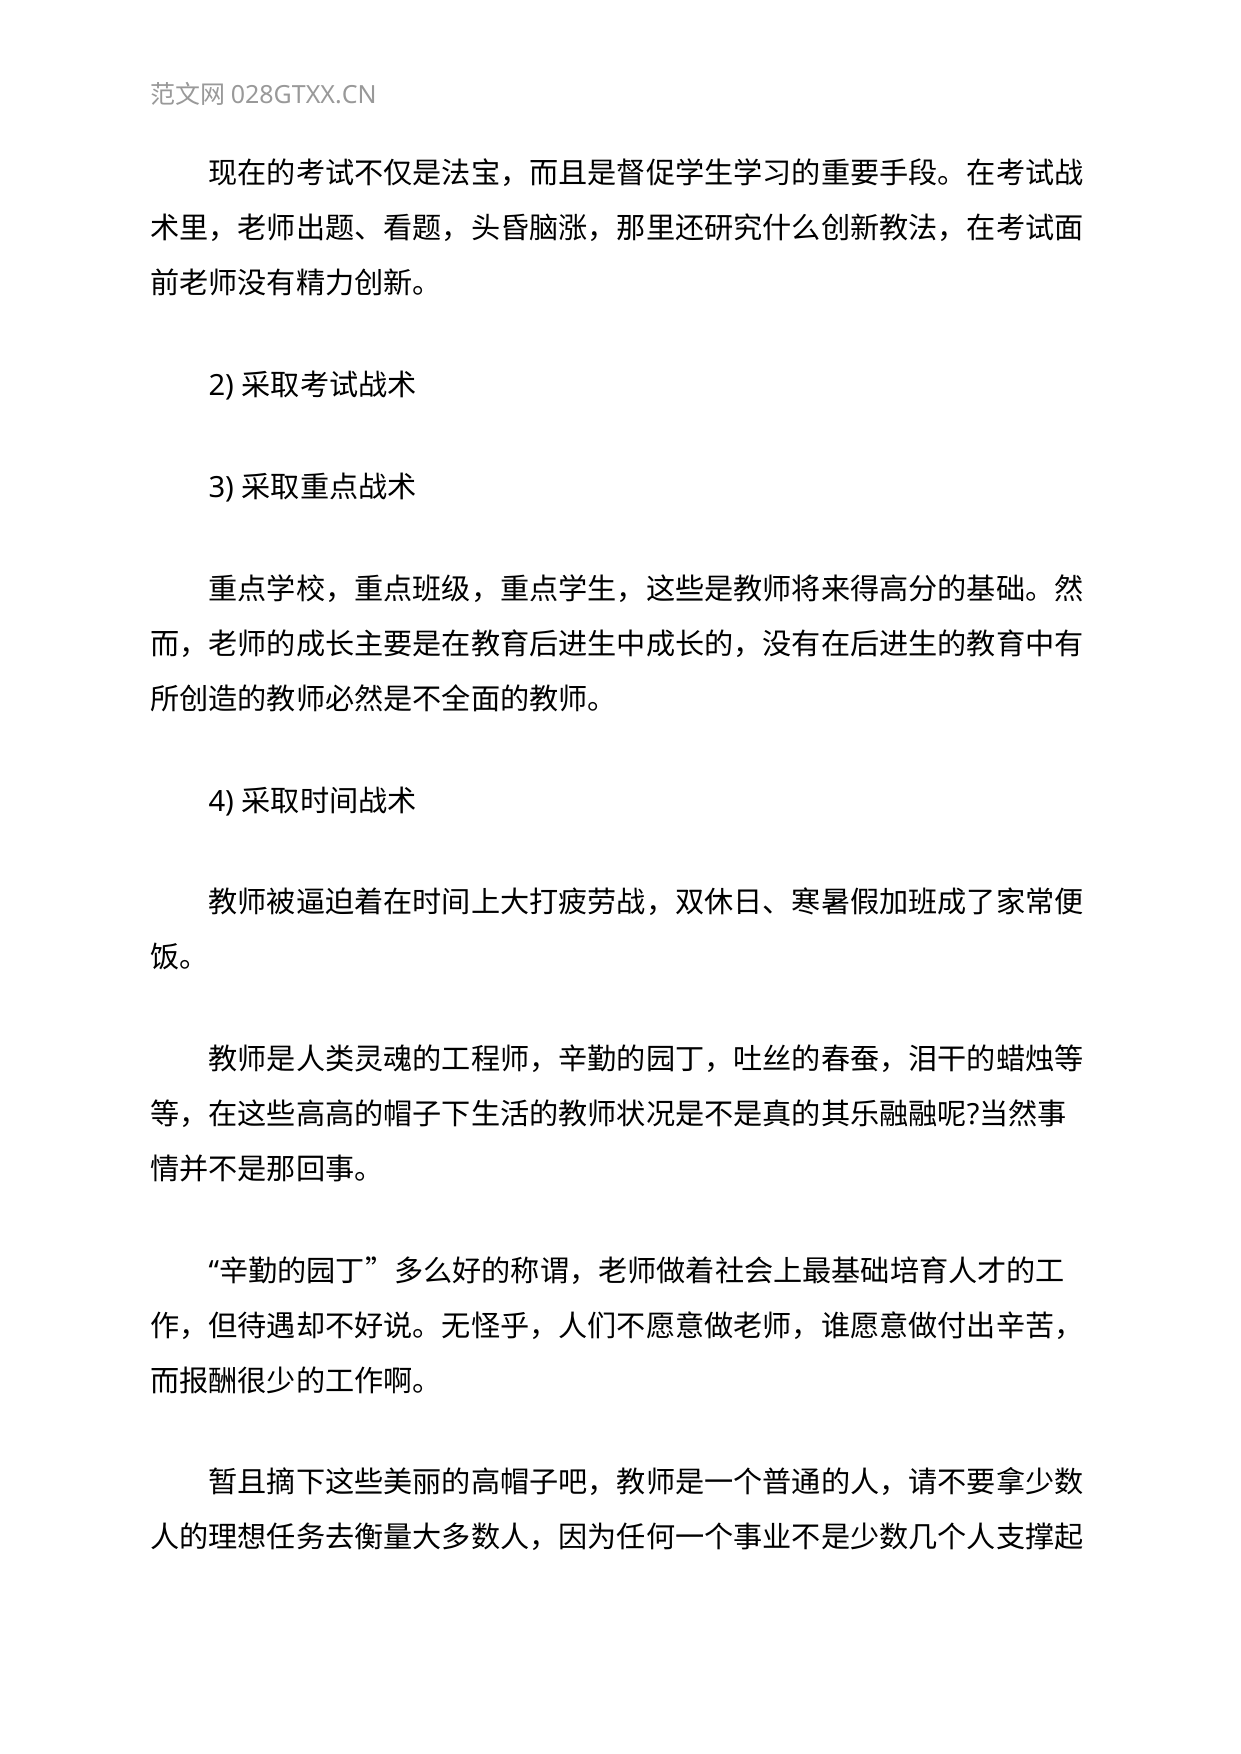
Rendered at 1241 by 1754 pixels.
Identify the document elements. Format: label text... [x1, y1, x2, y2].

text 3) 采取重点战术 [150, 463, 1090, 506]
text 教师被逼迫着在时间上大打疲劳战，双休日、寒暑假加班成了家常便饭。 [150, 879, 1090, 976]
text 2) 采取考试战术 [150, 362, 1090, 404]
text 现在的考试不仅是法宝，而且是督促学生学习的重要手段。在考试战术里，老师出题、看题，头昏脑涨，那里还研究什么创新教法，在考试面前老师没有精力创新。 [150, 150, 1090, 302]
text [150, 1459, 1090, 1556]
text 教师是人类灵魂的工程师，辛勤的园丁，吐丝的春蚕，泪干的蜡烛等等，在这些高高的帽子下生活的教师状况是不是真的其乐融融呢?当然事情并不是那回事。 [150, 1036, 1090, 1188]
text 重点学校，重点班级，重点学生，这些是教师将来得高分的基础。然而，老师的成长主要是在教育后进生中成长的，没有在后进生的教育中有所创造的教师必然是不全面的教师。 [150, 566, 1090, 718]
text “辛勤的园丁”多么好的称谓，老师做着社会上最基础培育人才的工作，但待遇却不好说。无怪乎，人们不愿意做老师，谁愿意做付出辛苦，而报酬很少的工作啊。 [150, 1247, 1090, 1399]
text 4) 采取时间战术 [150, 777, 1090, 819]
